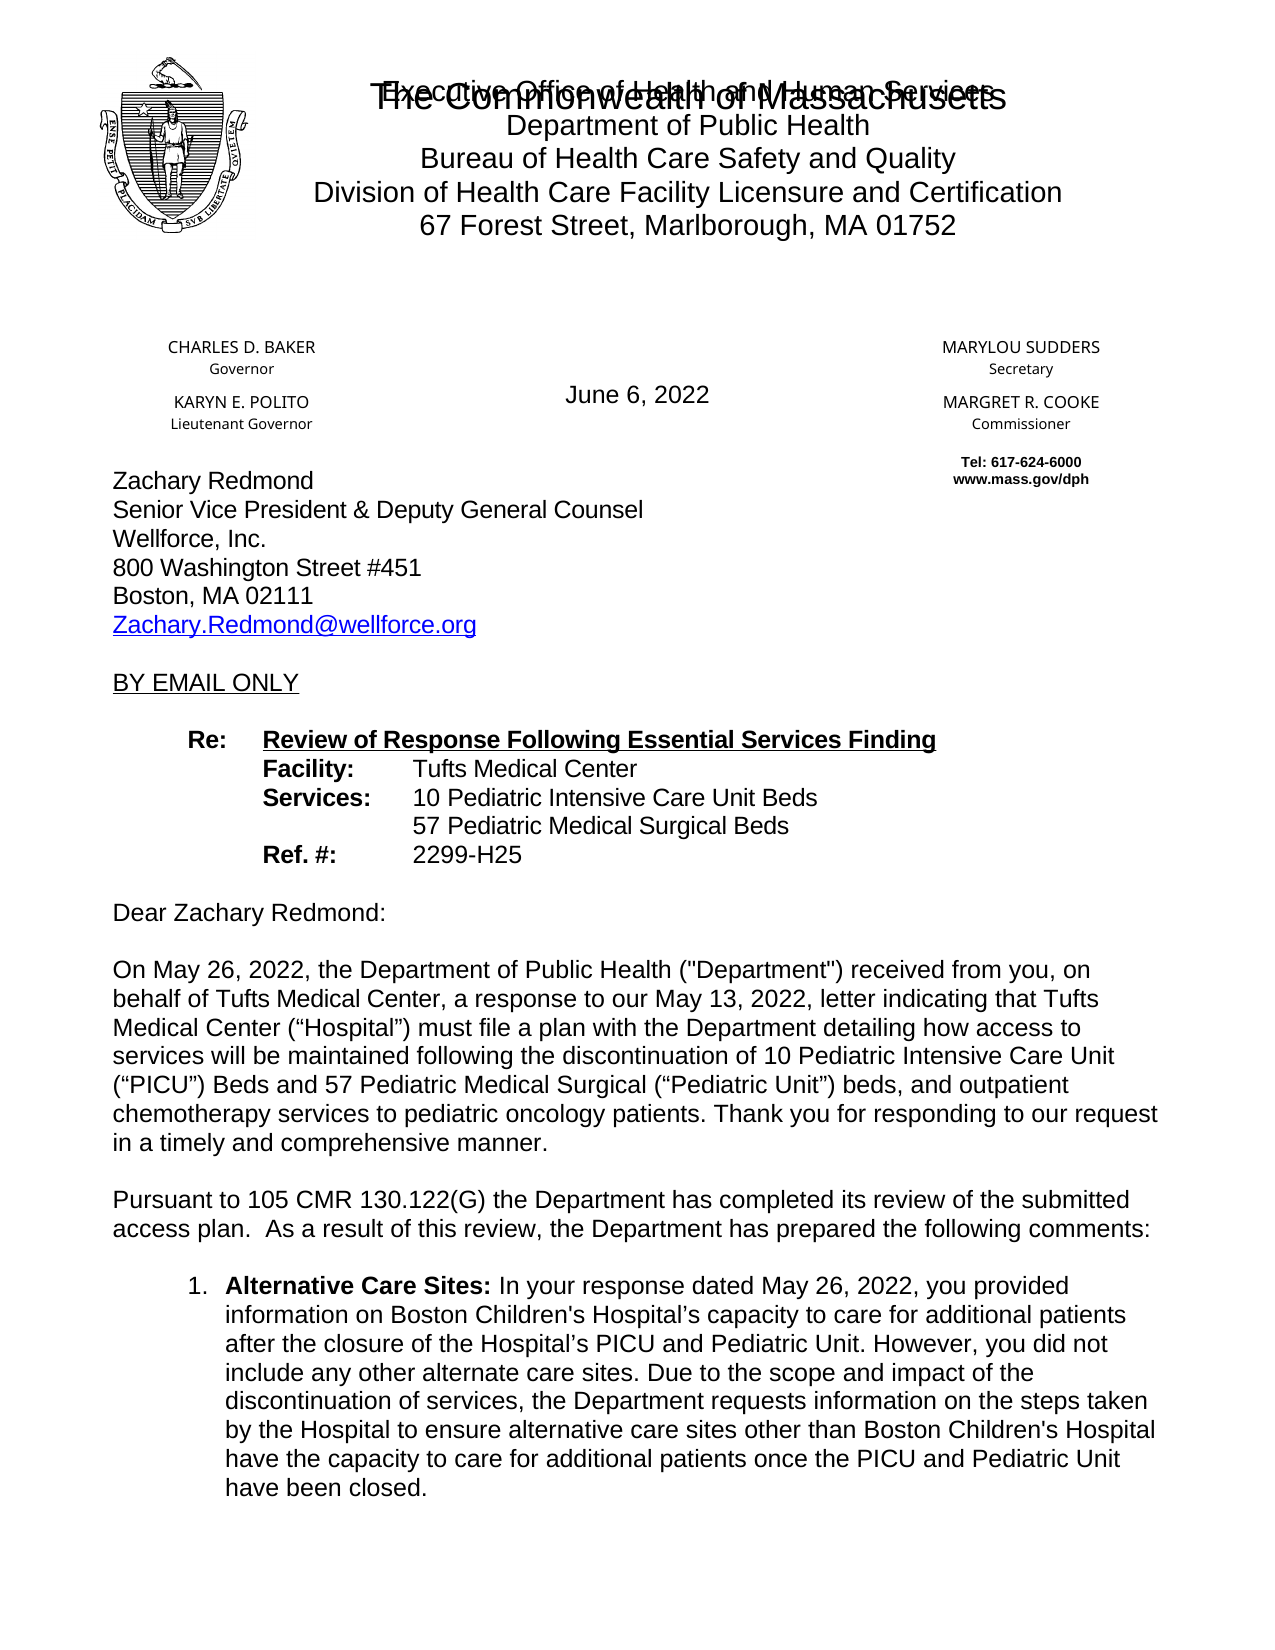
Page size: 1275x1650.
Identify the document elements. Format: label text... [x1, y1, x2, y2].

text Pursuant to 105 CMR 130.122(G) the Department has completed its review of the submitted access plan. As a result of this review, the Department has prepared the following comments: [112, 1185, 1162, 1242]
text Zachary Redmond [112, 466, 872, 495]
text Senior Vice President & Deputy General Counsel [112, 495, 872, 524]
text 57 Pediatric Medical Surgical Beds [112, 811, 1162, 840]
text June 6, 2022 [371, 380, 872, 409]
text Boston, MA 02111 [112, 581, 1162, 610]
text Services: 10 Pediatric Intensive Care Unit Beds [112, 782, 1162, 811]
text Department of Public Health [300, 108, 1076, 141]
text Ref. #: 2299-H25 [112, 840, 1162, 869]
text 67 Forest Street, Marlborough, MA 01752 [300, 208, 1076, 242]
text Dear Zachary Redmond: [112, 897, 1162, 926]
picture [97, 51, 256, 240]
text 800 Washington Street #451 [112, 552, 1162, 581]
list Alternative Care Sites: In your response dated May 26, 2022, you provided information on Boston Children's Hospital’s capacity to care for additional patients after the closure of the Hospital’s PICU and Pediatric Unit. However, you did not include any other alternate care sites. Due to the scope and impact of the discontinuation of services, the Department requests information on the steps taken by the Hospital to ensure alternative care sites other than Boston Children's Hospital have the capacity to care for additional patients once the PICU and Pediatric Unit have been closed. [187, 1271, 1162, 1501]
text Re: Review of Response Following Essential Services Finding [112, 725, 1162, 754]
text Facility: Tufts Medical Center [112, 754, 1162, 782]
text BY EMAIL ONLY [112, 667, 1162, 696]
text Bureau of Health Care Safety and Quality [300, 141, 1076, 175]
text On May 26, 2022, the Department of Public Health ("Department") received from you, on behalf of Tufts Medical Center, a response to our May 13, 2022, letter indicating that Tufts Medical Center (“Hospital”) must file a plan with the Department detailing how access to services will be maintained following the discontinuation of 10 Pediatric Intensive Care Unit (“PICU”) Beds and 57 Pediatric Medical Surgical (“Pediatric Unit”) beds, and outpatient chemotherapy services to pediatric oncology patients. Thank you for responding to our request in a timely and comprehensive manner. [112, 955, 1162, 1156]
text Zachary.Redmond@wellforce.org [112, 610, 1162, 639]
text Wellforce, Inc. [112, 524, 1162, 552]
text Executive Office of Health and Human Services [300, 74, 1076, 108]
text Division of Health Care Facility Licensure and Certification [300, 175, 1076, 208]
